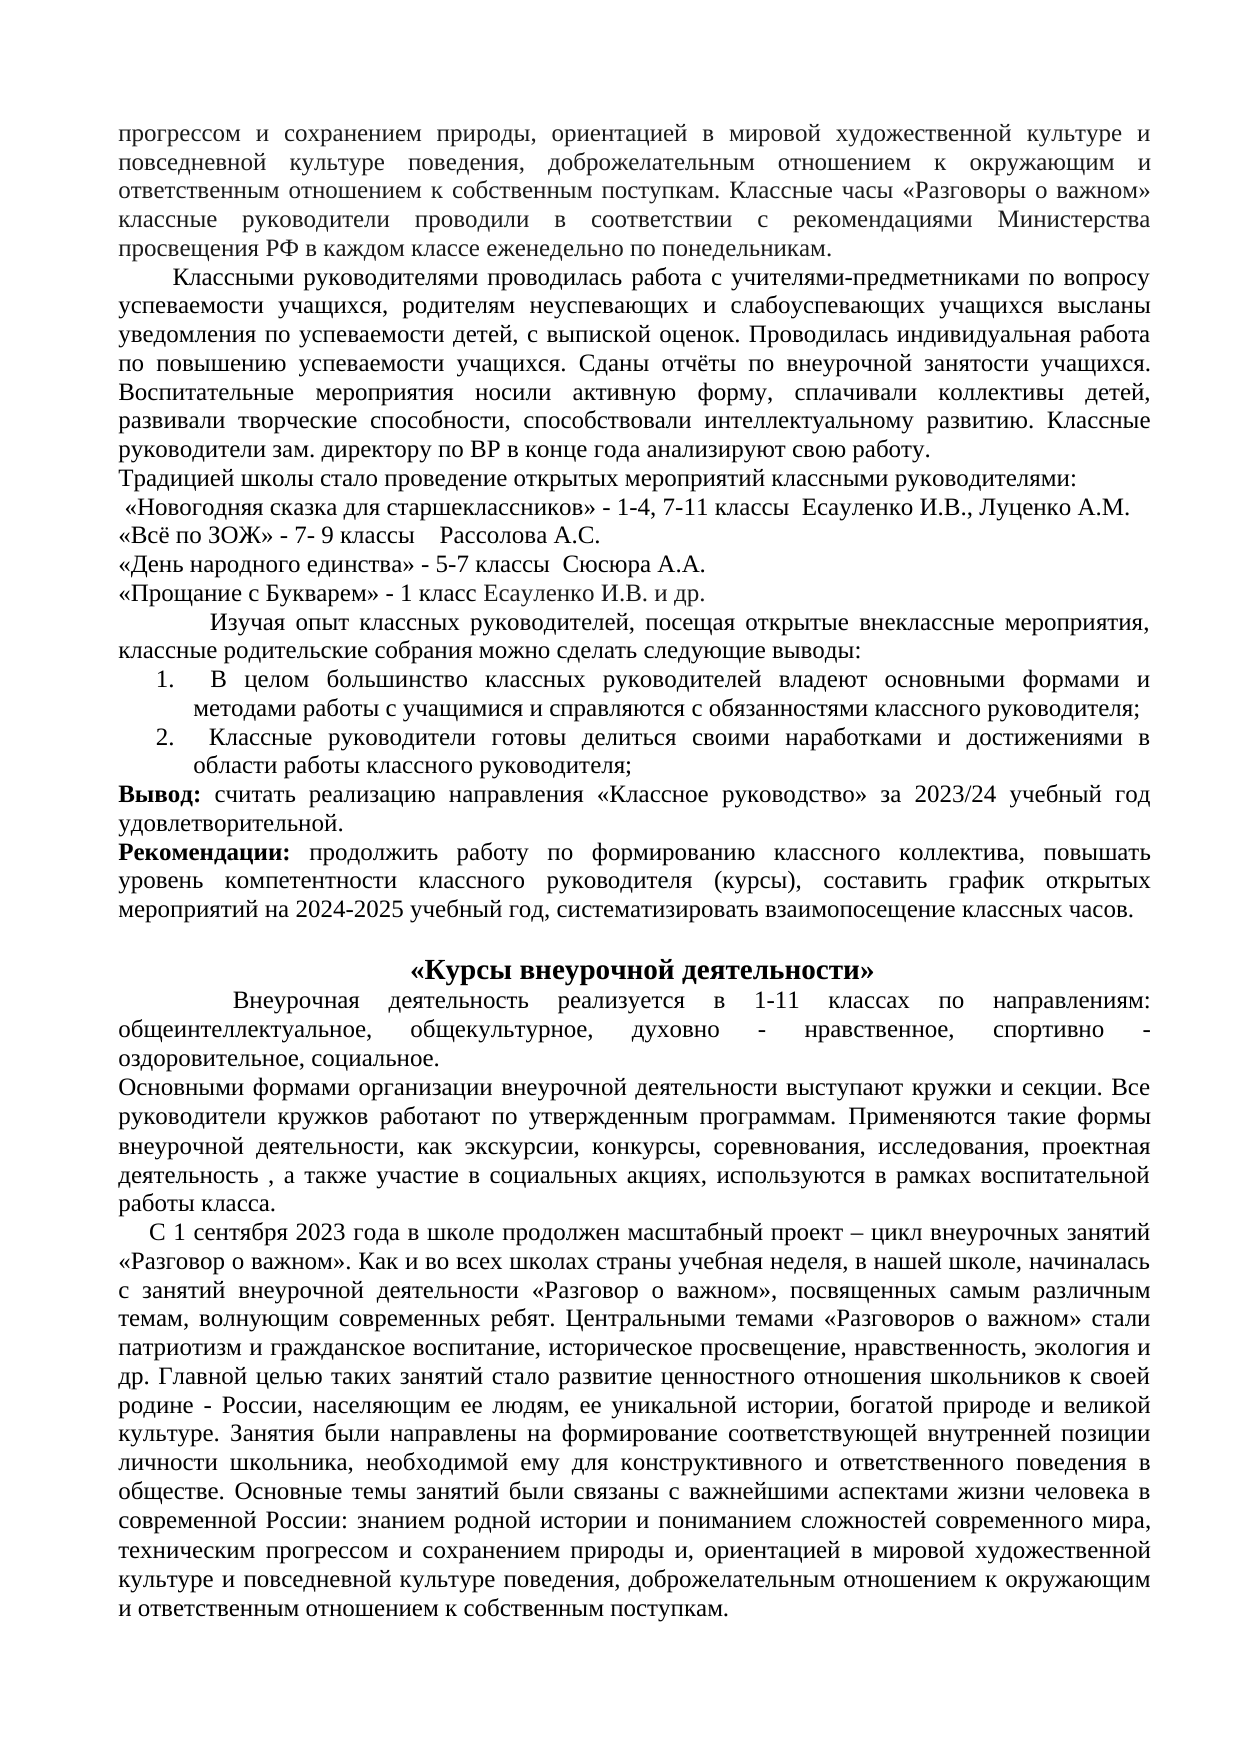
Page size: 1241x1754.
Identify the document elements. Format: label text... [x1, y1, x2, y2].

text Внеурочная деятельность реализуется в 1-11 классах по направлениям: общеинтеллектуальное, общекультурное, духовно - нравственное, спортивно - оздоровительное, социальное. [118, 985, 1152, 1072]
list В целом большинство классных руководителей владеют основными формами и методами работы с учащимися и справляются с обязанностями классного руководителя; [156, 664, 1152, 722]
text Изучая опыт классных руководителей, посещая открытые внеклассные мероприятия, классные родительские собрания можно сделать следующие выводы: [118, 607, 1152, 664]
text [118, 118, 1152, 262]
text Традицией школы стало проведение открытых мероприятий классными руководителями: [118, 463, 1152, 492]
text «День народного единства» - 5-7 классы Сюсюра А.А. [118, 549, 1152, 578]
text «Новогодняя сказка для старшеклассников» - 1-4, 7-11 классы Есауленко И.В., Луценко А.М. [118, 492, 1152, 521]
text С 1 сентября 2023 года в школе продолжен масштабный проект – цикл внеурочных занятий «Разговор о важном». Как и во всех школах страны учебная неделя, в нашей школе, начиналась с занятий внеурочной деятельности «Разговор о важном», посвященных самым различным темам, волнующим современных ребят. Центральными темами «Разговоров о важном» стали патриотизм и гражданское воспитание, историческое просвещение, нравственность, экология и др. Главной целью таких занятий стало развитие ценностного отношения школьников к своей родине - России, населяющим ее людям, ее уникальной истории, богатой природе и великой культуре. Занятия были направлены на формирование соответствующей внутренней позиции личности школьника, необходимой ему для конструктивного и ответственного поведения в обществе. Основные темы занятий были связаны с важнейшими аспектами жизни человека в современной России: знанием родной истории и пониманием сложностей современного мира, техническим прогрессом и сохранением природы и, ориентацией в мировой художественной культуре и повседневной культуре поведения, доброжелательным отношением к окружающим и ответственным отношением к собственным поступкам. [118, 1217, 1152, 1621]
text Вывод: считать реализацию направления «Классное руководство» за 2023/24 учебный год удовлетворительной. [118, 779, 1152, 837]
text Основными формами организации внеурочной деятельности выступают кружки и секции. Все руководители кружков работают по утвержденным программам. Применяются такие формы внеурочной деятельности, как экскурсии, конкурсы, соревнования, исследования, проектная деятельность , а также участие в социальных акциях, используются в рамках воспитательной работы класса. [118, 1072, 1152, 1217]
text «Курсы внеурочной деятельности» [118, 952, 1152, 985]
text Классными руководителями проводилась работа с учителями-предметниками по вопросу успеваемости учащихся, родителям неуспевающих и слабоуспевающих учащихся высланы уведомления по успеваемости детей, с выпиской оценок. Проводилась индивидуальная работа по повышению успеваемости учащихся. Сданы отчёты по внеурочной занятости учащихся. Воспитательные мероприятия носили активную форму, сплачивали коллективы детей, развивали творческие способности, способствовали интеллектуальному развитию. Классные руководители зам. директору по ВР в конце года анализируют свою работу. [118, 262, 1152, 463]
text «Прощание с Букварем» - 1 класс Есауленко И.В. и др. [118, 578, 1152, 607]
text «Всё по ЗОЖ» - 7- 9 классы Рассолова А.С. [118, 521, 1152, 549]
text Рекомендации: продолжить работу по формированию классного коллектива, повышать уровень компетентности классного руководителя (курсы), составить график открытых мероприятий на 2024-2025 учебный год, систематизировать взаимопосещение классных часов. [118, 837, 1152, 923]
list Классные руководители готовы делиться своими наработками и достижениями в области работы классного руководителя; [156, 722, 1152, 779]
